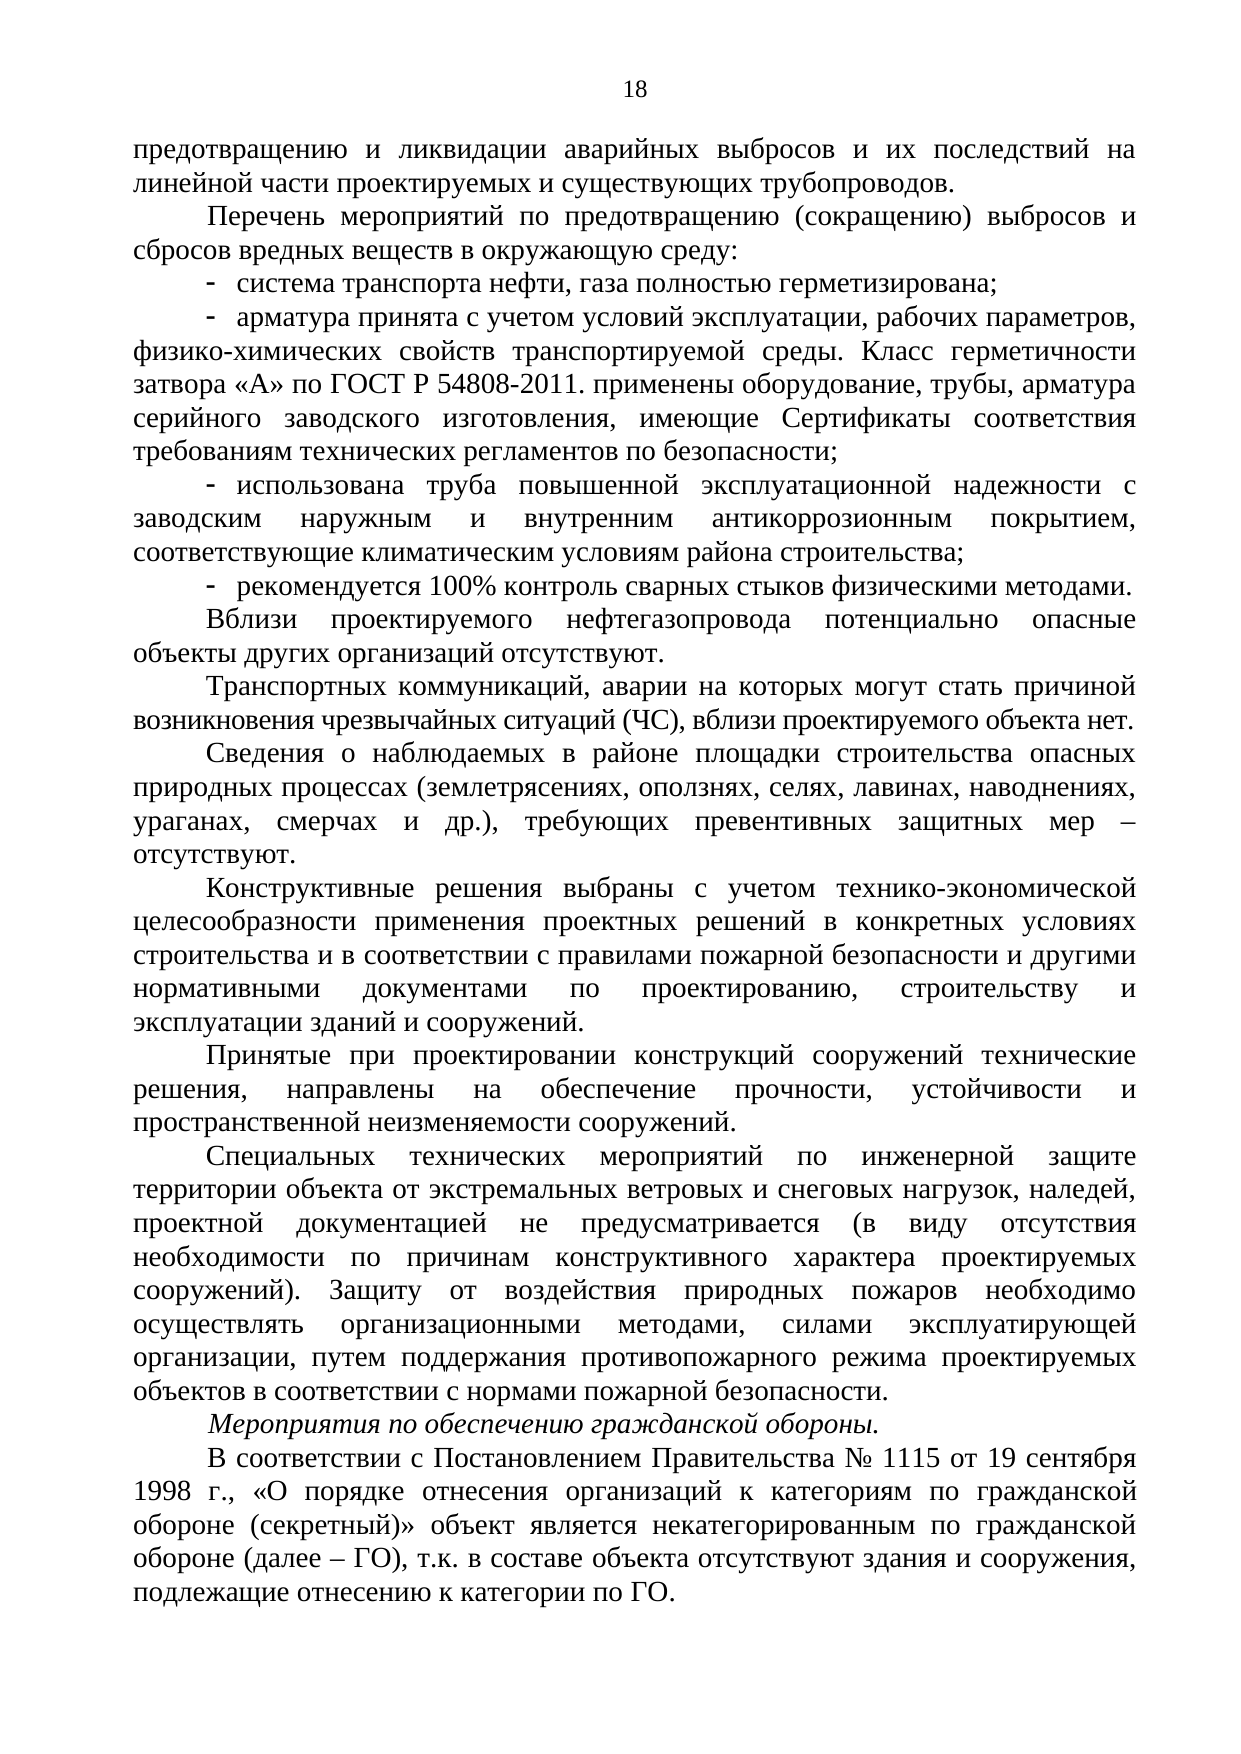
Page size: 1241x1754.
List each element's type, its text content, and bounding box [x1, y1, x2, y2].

list рекомендуется 100% контроль сварных стыков физическими методами. [133, 568, 1137, 601]
list арматура принята с учетом условий эксплуатации, рабочих параметров, физико-химических свойств транспортируемой среды. Класс герметичности затвора «А» по ГОСТ Р 54808-2011. применены оборудование, трубы, арматура серийного заводского изготовления, имеющие Сертификаты соответствия требованиям технических регламентов по безопасности; [133, 299, 1137, 467]
text Специальных технических мероприятий по инженерной защите территории объекта от экстремальных ветровых и снеговых нагрузок, наледей, проектной документацией не предусматривается (в виду отсутствия необходимости по причинам конструктивного характера проектируемых сооружений). Защиту от воздействия природных пожаров необходимо осуществлять организационными методами, силами эксплуатирующей организации, путем поддержания противопожарного режима проектируемых объектов в соответствии с нормами пожарной безопасности. [133, 1138, 1137, 1406]
text Сведения о наблюдаемых в районе площадки строительства опасных природных процессах (землетрясениях, оползнях, селях, лавинах, наводнениях, ураганах, смерчах и др.), требующих превентивных защитных мер – отсутствуют. [133, 736, 1137, 870]
text Транспортных коммуникаций, аварии на которых могут стать причиной возникновения чрезвычайных ситуаций (ЧС), вблизи проектируемого объекта нет. [133, 668, 1137, 736]
list система транспорта нефти, газа полностью герметизирована; [133, 266, 1137, 299]
text Принятые при проектировании конструкций сооружений технические решения, направлены на обеспечение прочности, устойчивости и пространственной неизменяемости сооружений. [133, 1037, 1137, 1138]
list использована труба повышенной эксплуатационной надежности с заводским наружным и внутренним антикоррозионным покрытием, соответствующие климатическим условиям района строительства; [133, 467, 1137, 568]
text Вблизи проектируемого нефтегазопровода потенциально опасные объекты других организаций отсутствуют. [133, 601, 1137, 668]
text В соответствии с Постановлением Правительства № 1115 от 19 сентября 1998 г., «О порядке отнесения организаций к категориям по гражданской обороне (секретный)» объект является некатегорированным по гражданской обороне (далее – ГО), т.к. в составе объекта отсутствуют здания и сооружения, подлежащие отнесению к категории по ГО. [133, 1440, 1137, 1608]
text Конструктивные решения выбраны с учетом технико-экономической целесообразности применения проектных решений в конкретных условиях строительства и в соответствии с правилами пожарной безопасности и другими нормативными документами по проектированию, строительству и эксплуатации зданий и сооружений. [133, 870, 1137, 1037]
text Мероприятия по обеспечению гражданской обороны. [208, 1406, 1137, 1440]
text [133, 131, 1137, 198]
text Перечень мероприятий по предотвращению (сокращению) выбросов и сбросов вредных веществ в окружающую среду: [133, 198, 1137, 266]
